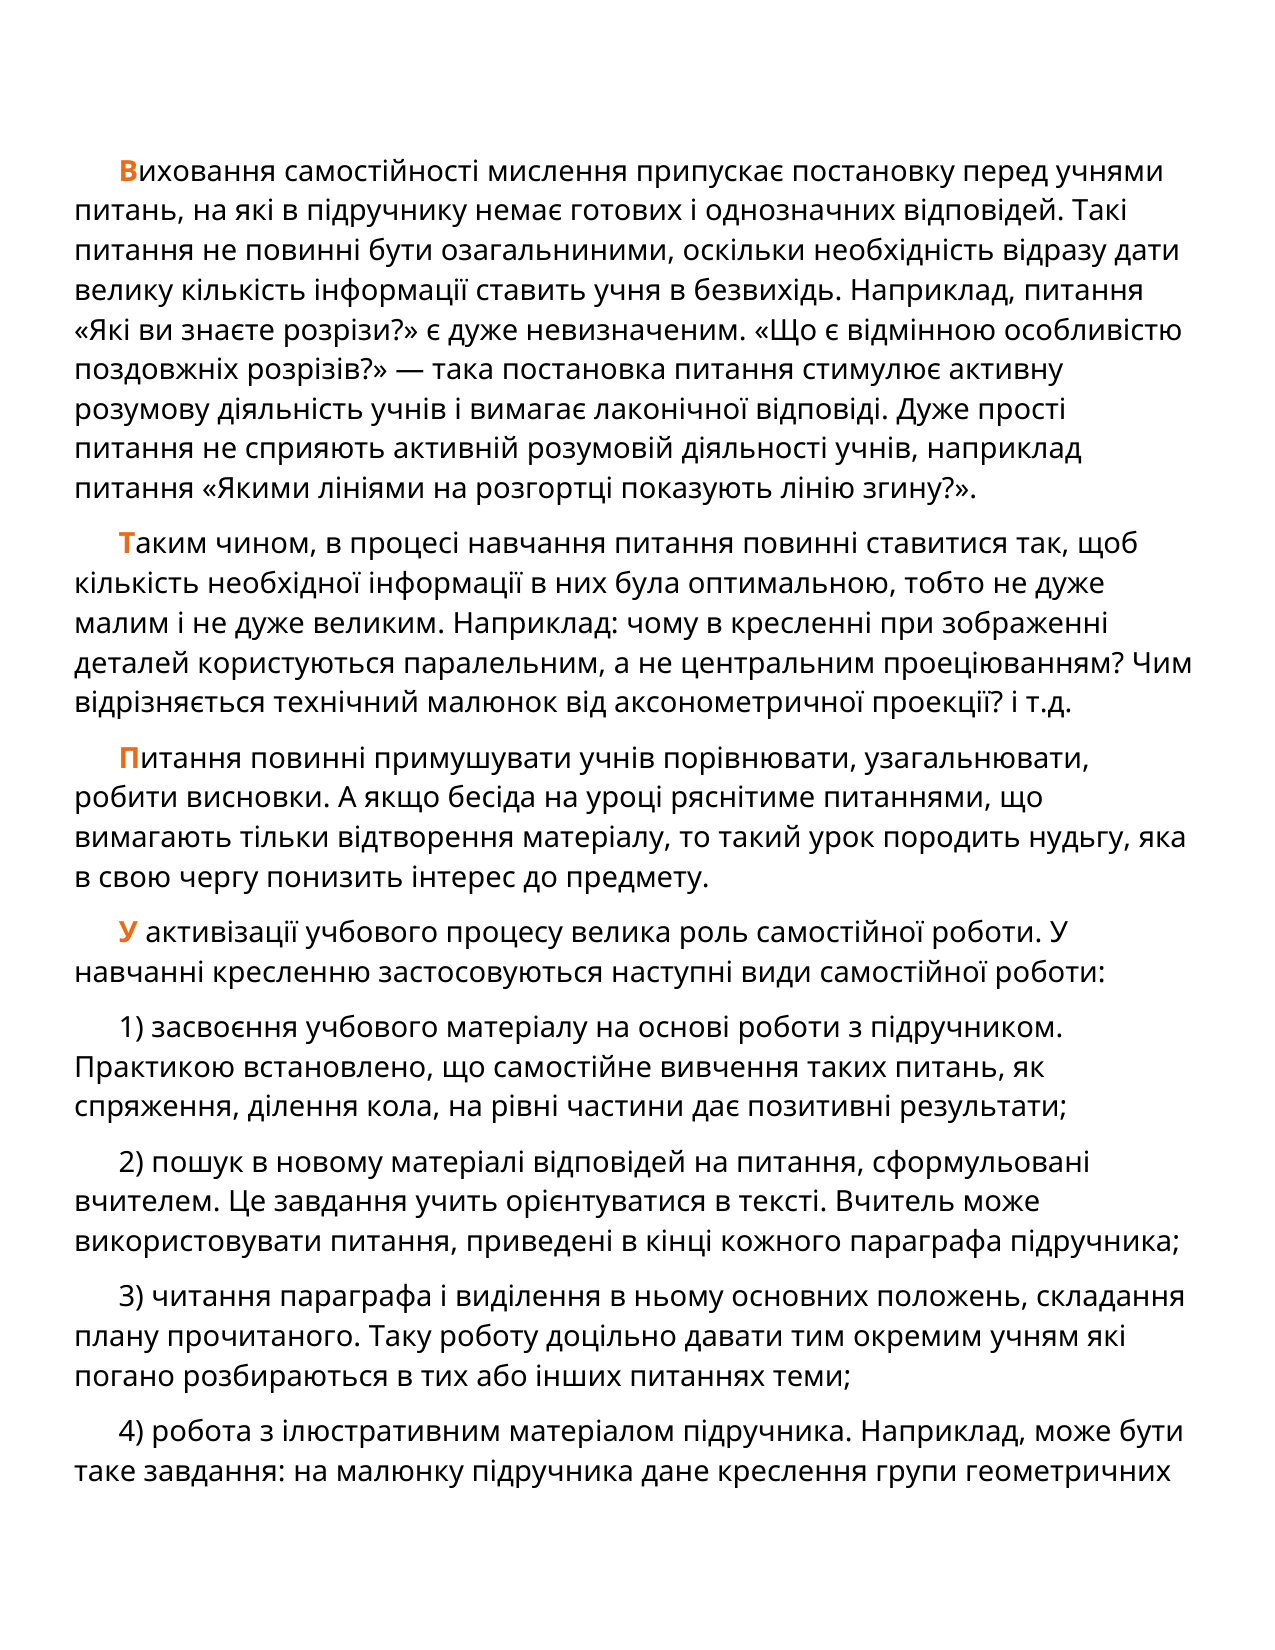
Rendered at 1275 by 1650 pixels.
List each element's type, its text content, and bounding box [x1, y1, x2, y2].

text 3) читання параграфа і виділення в ньому основних положень, складання плану прочитаного. Таку роботу доцільно давати тим окремим учням які погано розбираються в тих або інших питаннях теми; [74, 1276, 1195, 1395]
text Питання повинні примушувати учнів порівнювати, узагальнювати, робити висновки. А якщо бесіда на уроці ряснітиме питаннями, що вимагають тільки відтворення матеріалу, то такий урок породить нудьгу, яка в свою чергу понизить інтерес до предмету. [74, 737, 1195, 896]
text У активізації учбового процесу велика роль самостійної роботи. У навчанні кресленню застосовуються наступні види самостійної роботи: [74, 911, 1195, 991]
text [74, 1410, 1195, 1490]
text 1) засвоєння учбового матеріалу на основі роботи з підручником. Практикою встановлено, що самостійне вивчення таких питань, як спряження, ділення кола, на рівні частини дає позитивні результати; [74, 1006, 1195, 1125]
text 2) пошук в новому матеріалі відповідей на питання, сформульовані вчителем. Це завдання учить орієнтуватися в тексті. Вчитель може використовувати питання, приведені в кінці кожного параграфа підручника; [74, 1141, 1195, 1260]
text Виховання самостійності мислення припускає постановку перед учнями питань, на які в підручнику немає готових і однозначних відповідей. Такі питання не повинні бути озагальниними, оскільки необхідність відразу дати велику кількість інформації ставить учня в безвихідь. Наприклад, питання «Які ви знаєте розрізи?» є дуже невизначеним. «Що є відмінною особливістю поздовжніх розрізів?» — така постановка питання стимулює активну розумову діяльність учнів і вимагає лаконічної відповіді. Дуже прості питання не сприяють активній розумовій діяльності учнів, наприклад питання «Якими лініями на розгортці показують лінію згину?». [74, 150, 1195, 507]
text Таким чином, в процесі навчання питання повинні ставитися так, щоб кількість необхідної інформації в них була оптимальною, тобто не дуже малим і не дуже великим. Наприклад: чому в кресленні при зображенні деталей користуються паралельним, а не центральним проеціюванням? Чим відрізняється технічний малюнок від аксонометричної проекції? і т.д. [74, 523, 1195, 721]
